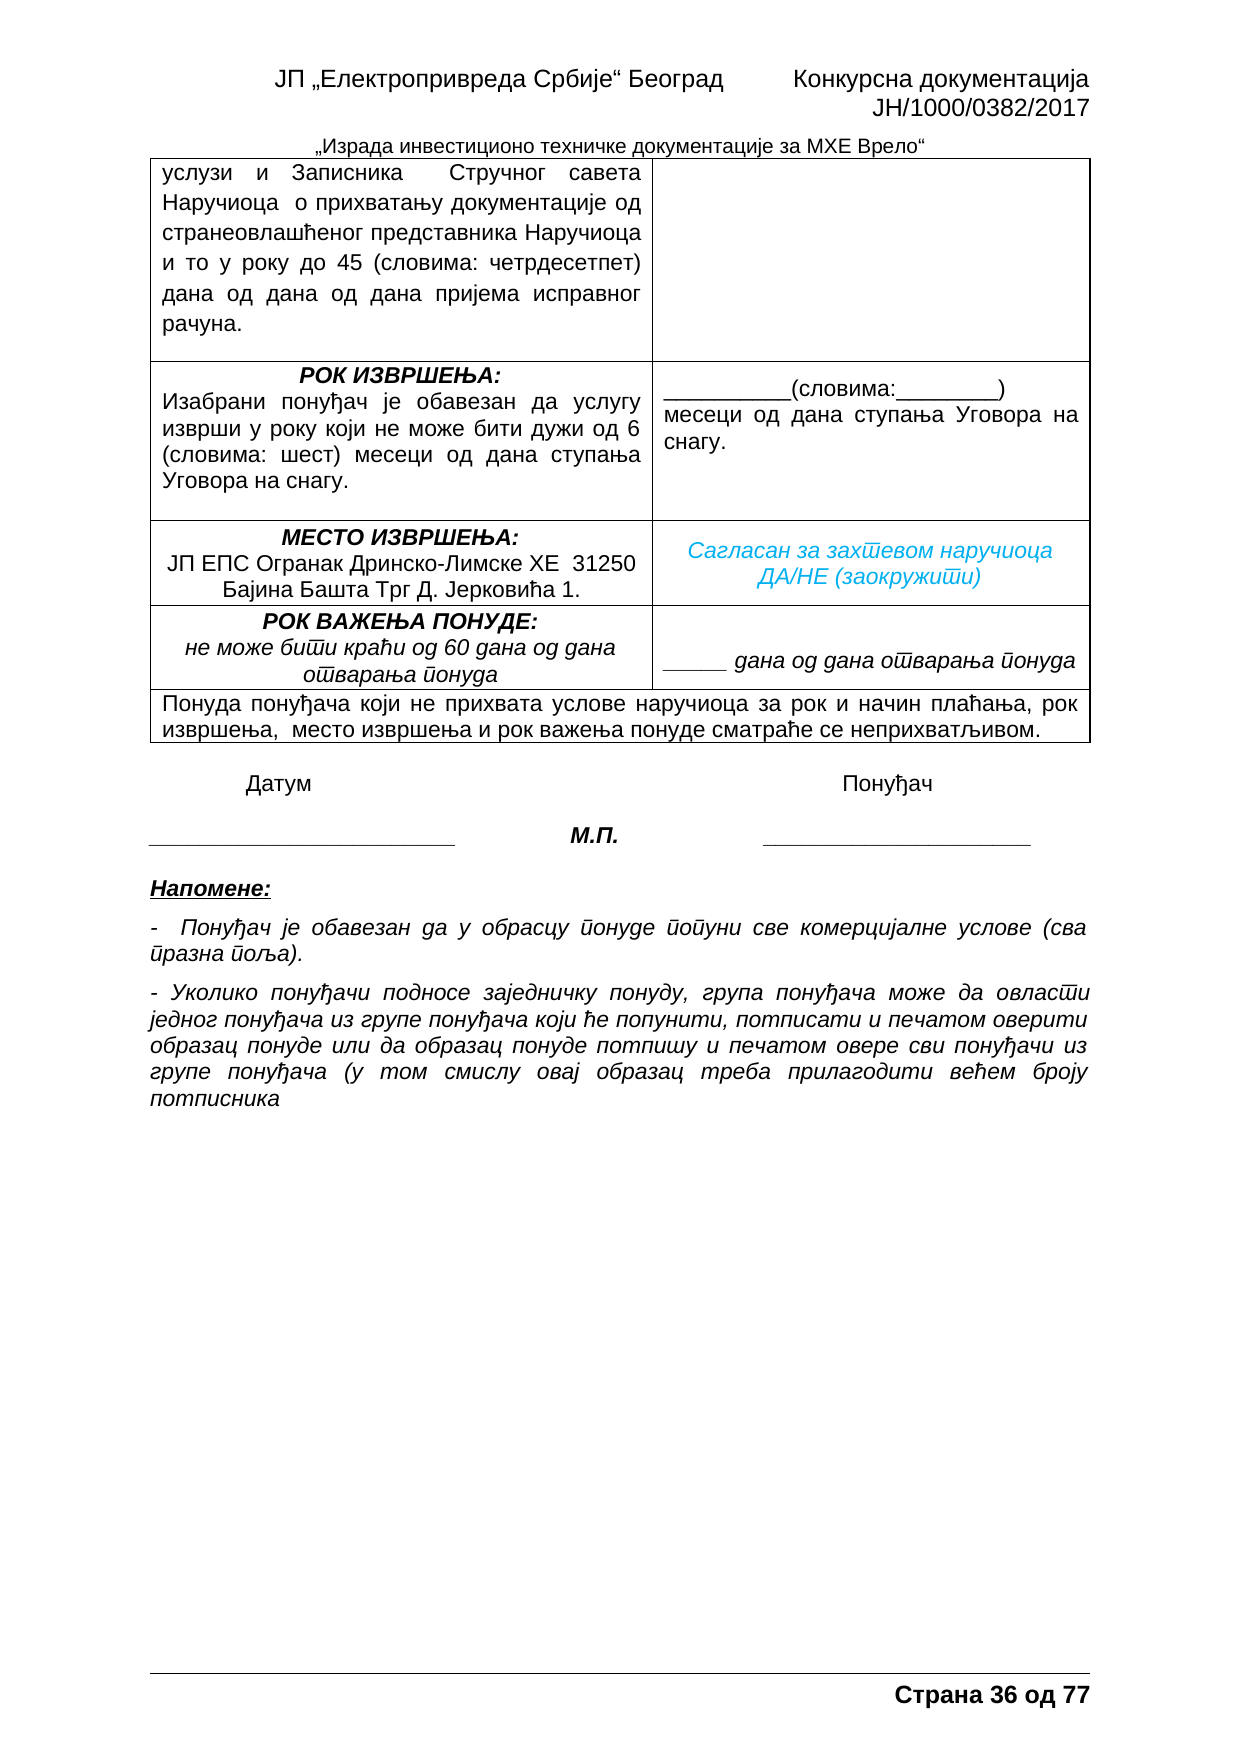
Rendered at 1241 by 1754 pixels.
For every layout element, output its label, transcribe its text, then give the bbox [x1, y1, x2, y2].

table_cell _____ дана од дана отварања понуда [653, 606, 1089, 688]
table_cell РОК ИЗВРШЕЊА: Изабрани понуђач је обавезан да услугу изврши у року који не може бити дужи од 6 (словима: шест) месеци од дана ступања Уговора на снагу. [151, 362, 652, 520]
table_cell Сагласан за захтевом наручиоца ДА/НЕ (заокружити) [653, 521, 1089, 605]
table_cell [151, 159, 652, 361]
text - Понуђач је обавезан да у обрасцу понуде попуни све комерцијалне услове (сва празна поља). [150, 914, 1090, 967]
table_cell Понуда понуђача који не прихвата услове наручиоца за рок и начин плаћања, рок извршења, место извршења и рок важења понуде сматраће се неприхватљивом. [151, 690, 1089, 742]
text Напомене: [150, 875, 1090, 901]
table_cell __________(словима:________) месеци од дана ступања Уговора на снагу. [653, 362, 1089, 520]
text Датум Понуђач [150, 770, 1090, 796]
table_cell МЕСТО ИЗВРШЕЊА: ЈП ЕПС Огранак Дринско-Лимске ХЕ 31250 Бајина Башта Трг Д. Јерковића 1. [151, 521, 652, 605]
table_cell РОК ВАЖЕЊА ПОНУДЕ: не може бити краћи од 60 дана од дана отварања понуда [151, 606, 652, 688]
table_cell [653, 159, 1089, 361]
text ________________________ М.П. _____________________ [150, 822, 1090, 849]
text - Уколико понуђачи подносе заједничку понуду, група понуђача може да овласти једног понуђача из групе понуђача који ће попунити, потписати и печатом оверити образац понуде или да образац понуде потпишу и печатом овере сви понуђачи из групе понуђача (у том смислу овај образац треба прилагодити већем броју потписника [150, 979, 1090, 1111]
